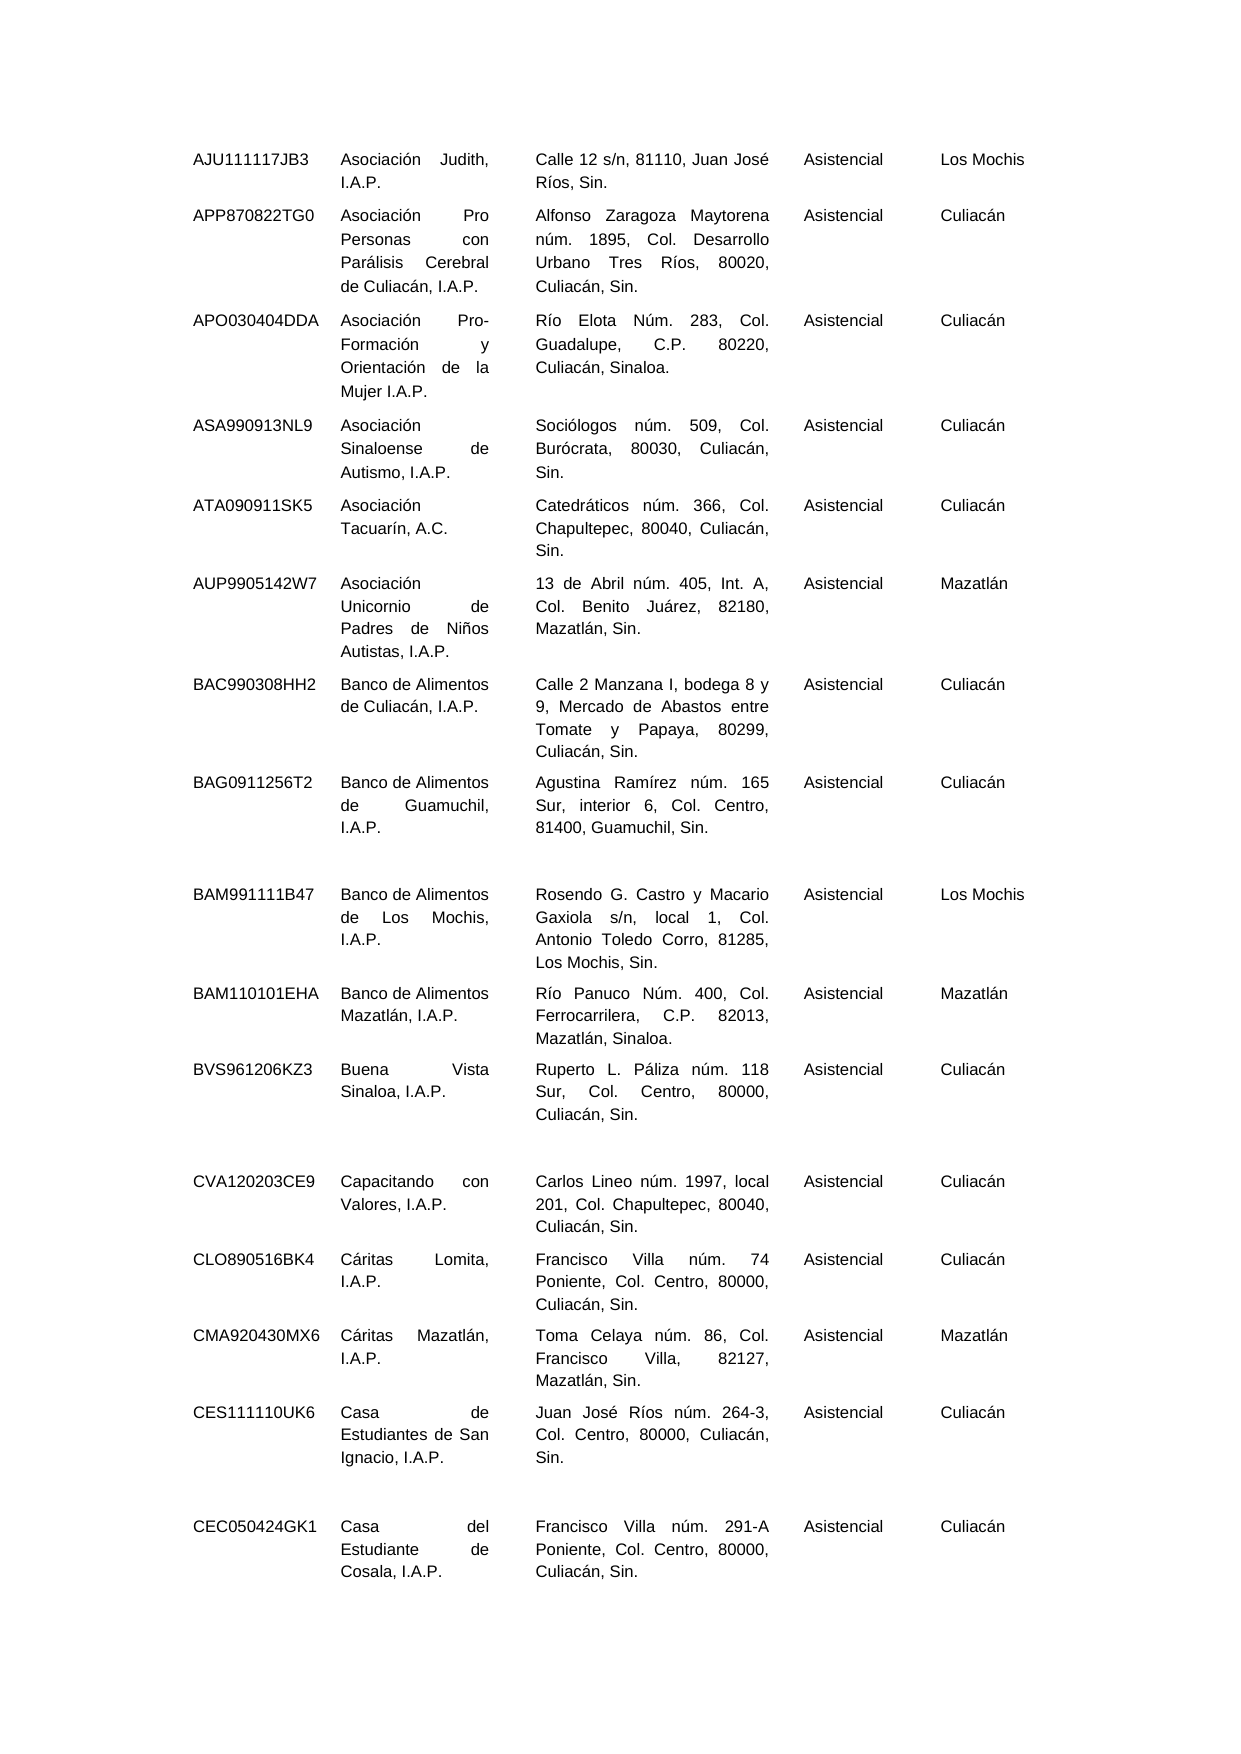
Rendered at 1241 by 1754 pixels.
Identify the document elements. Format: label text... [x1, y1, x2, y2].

table_cell Casa de Estudiantes de San Ignacio, I.A.P. [336, 1400, 505, 1478]
table_cell Los Mochis [936, 148, 1096, 203]
table_header CEC050424GK1 [189, 1515, 336, 1593]
table_cell Asociación Unicornio de Padres de Niños Autistas, I.A.P. [336, 572, 505, 672]
table_cell Asistencial [774, 148, 936, 203]
table_header CVA120203CE9 [189, 1170, 336, 1247]
table_cell Culiacán [936, 494, 1096, 572]
table_cell Alfonso Zaragoza Maytorena núm. 1895, Col. Desarrollo Urbano Tres Ríos, 80020, Culiacán, Sin. [505, 203, 774, 308]
table_header Culiacán [936, 1170, 1096, 1247]
table_cell APP870822TG0 [189, 203, 336, 308]
table_header Asistencial [774, 1170, 936, 1247]
table_cell Toma Celaya núm. 86, Col. Francisco Villa, 82127, Mazatlán, Sin. [505, 1324, 774, 1400]
table_cell Culiacán [936, 203, 1096, 308]
table_cell BAG0911256T2 [189, 771, 336, 846]
table_header BAM991111B47 [189, 883, 336, 981]
table_cell Asistencial [774, 572, 936, 672]
table_cell CMA920430MX6 [189, 1324, 336, 1400]
table_cell CES111110UK6 [189, 1400, 336, 1478]
table_cell Asistencial [774, 1057, 936, 1133]
table_cell BAM110101EHA [189, 981, 336, 1057]
table_cell Calle 12 s/n, 81110, Juan José Ríos, Sin. [505, 148, 774, 203]
table_cell APO030404DDA [189, 308, 336, 412]
table_cell Asistencial [774, 672, 936, 771]
table_cell Mazatlán [936, 572, 1096, 672]
table_cell Mazatlán [936, 1324, 1096, 1400]
table_cell Culiacán [936, 1057, 1096, 1133]
table_cell Culiacán [936, 1400, 1096, 1478]
table_cell Catedráticos núm. 366, Col. Chapultepec, 80040, Culiacán, Sin. [505, 494, 774, 572]
table_cell Cáritas Lomita, I.A.P. [336, 1248, 505, 1324]
table_header Banco de Alimentos de Los Mochis, I.A.P. [336, 883, 505, 981]
table_cell Ruperto L. Páliza núm. 118 Sur, Col. Centro, 80000, Culiacán, Sin. [505, 1057, 774, 1133]
table_cell Asistencial [774, 413, 936, 494]
table_cell Asistencial [774, 1324, 936, 1400]
table_cell Culiacán [936, 308, 1096, 412]
table_cell AUP9905142W7 [189, 572, 336, 672]
table_header Rosendo G. Castro y Macario Gaxiola s/n, local 1, Col. Antonio Toledo Corro, 81285, Los Mochis, Sin. [505, 883, 774, 981]
table_header Carlos Lineo núm. 1997, local 201, Col. Chapultepec, 80040, Culiacán, Sin. [505, 1170, 774, 1247]
table_cell Banco de Alimentos Mazatlán, I.A.P. [336, 981, 505, 1057]
table_cell Asistencial [774, 203, 936, 308]
table_cell Buena Vista Sinaloa, I.A.P. [336, 1057, 505, 1133]
table_cell BAC990308HH2 [189, 672, 336, 771]
table_cell ATA090911SK5 [189, 494, 336, 572]
table_cell AJU111117JB3 [189, 148, 336, 203]
table_cell Juan José Ríos núm. 264-3, Col. Centro, 80000, Culiacán, Sin. [505, 1400, 774, 1478]
table_header Francisco Villa núm. 291-A Poniente, Col. Centro, 80000, Culiacán, Sin. [505, 1515, 774, 1593]
table_cell Asociación Pro-Formación y Orientación de la Mujer I.A.P. [336, 308, 505, 412]
table_cell Asistencial [774, 1400, 936, 1478]
table_header Los Mochis [936, 883, 1096, 981]
table_cell Asociación Judith, I.A.P. [336, 148, 505, 203]
table_cell Asociación Sinaloense de Autismo, I.A.P. [336, 413, 505, 494]
table_cell Culiacán [936, 771, 1096, 846]
table_cell CLO890516BK4 [189, 1248, 336, 1324]
table_cell Culiacán [936, 413, 1096, 494]
table_cell Río Elota Núm. 283, Col. Guadalupe, C.P. 80220, Culiacán, Sinaloa. [505, 308, 774, 412]
table_cell Asistencial [774, 1248, 936, 1324]
table_cell Calle 2 Manzana I, bodega 8 y 9, Mercado de Abastos entre Tomate y Papaya, 80299, Culiacán, Sin. [505, 672, 774, 771]
table_cell Mazatlán [936, 981, 1096, 1057]
table_cell 13 de Abril núm. 405, Int. A, Col. Benito Juárez, 82180, Mazatlán, Sin. [505, 572, 774, 672]
table_cell Agustina Ramírez núm. 165 Sur, interior 6, Col. Centro, 81400, Guamuchil, Sin. [505, 771, 774, 846]
table_cell Cáritas Mazatlán, I.A.P. [336, 1324, 505, 1400]
table_cell Asistencial [774, 981, 936, 1057]
table_header Culiacán [936, 1515, 1096, 1593]
table_cell ASA990913NL9 [189, 413, 336, 494]
table_cell Asistencial [774, 494, 936, 572]
table_cell Francisco Villa núm. 74 Poniente, Col. Centro, 80000, Culiacán, Sin. [505, 1248, 774, 1324]
table_header Capacitando con Valores, I.A.P. [336, 1170, 505, 1247]
table_header Asistencial [774, 883, 936, 981]
table_cell Culiacán [936, 1248, 1096, 1324]
table_header Casa del Estudiante de Cosala, I.A.P. [336, 1515, 505, 1593]
table_cell Asistencial [774, 308, 936, 412]
table_cell BVS961206KZ3 [189, 1057, 336, 1133]
table_cell Asociación Pro Personas con Parálisis Cerebral de Culiacán, I.A.P. [336, 203, 505, 308]
table_cell Asociación Tacuarín, A.C. [336, 494, 505, 572]
table_cell Río Panuco Núm. 400, Col. Ferrocarrilera, C.P. 82013, Mazatlán, Sinaloa. [505, 981, 774, 1057]
table_cell Culiacán [936, 672, 1096, 771]
table_cell Banco de Alimentos de Guamuchil, I.A.P. [336, 771, 505, 846]
table_cell Sociólogos núm. 509, Col. Burócrata, 80030, Culiacán, Sin. [505, 413, 774, 494]
table_cell Banco de Alimentos de Culiacán, I.A.P. [336, 672, 505, 771]
table_header Asistencial [774, 1515, 936, 1593]
table_cell Asistencial [774, 771, 936, 846]
